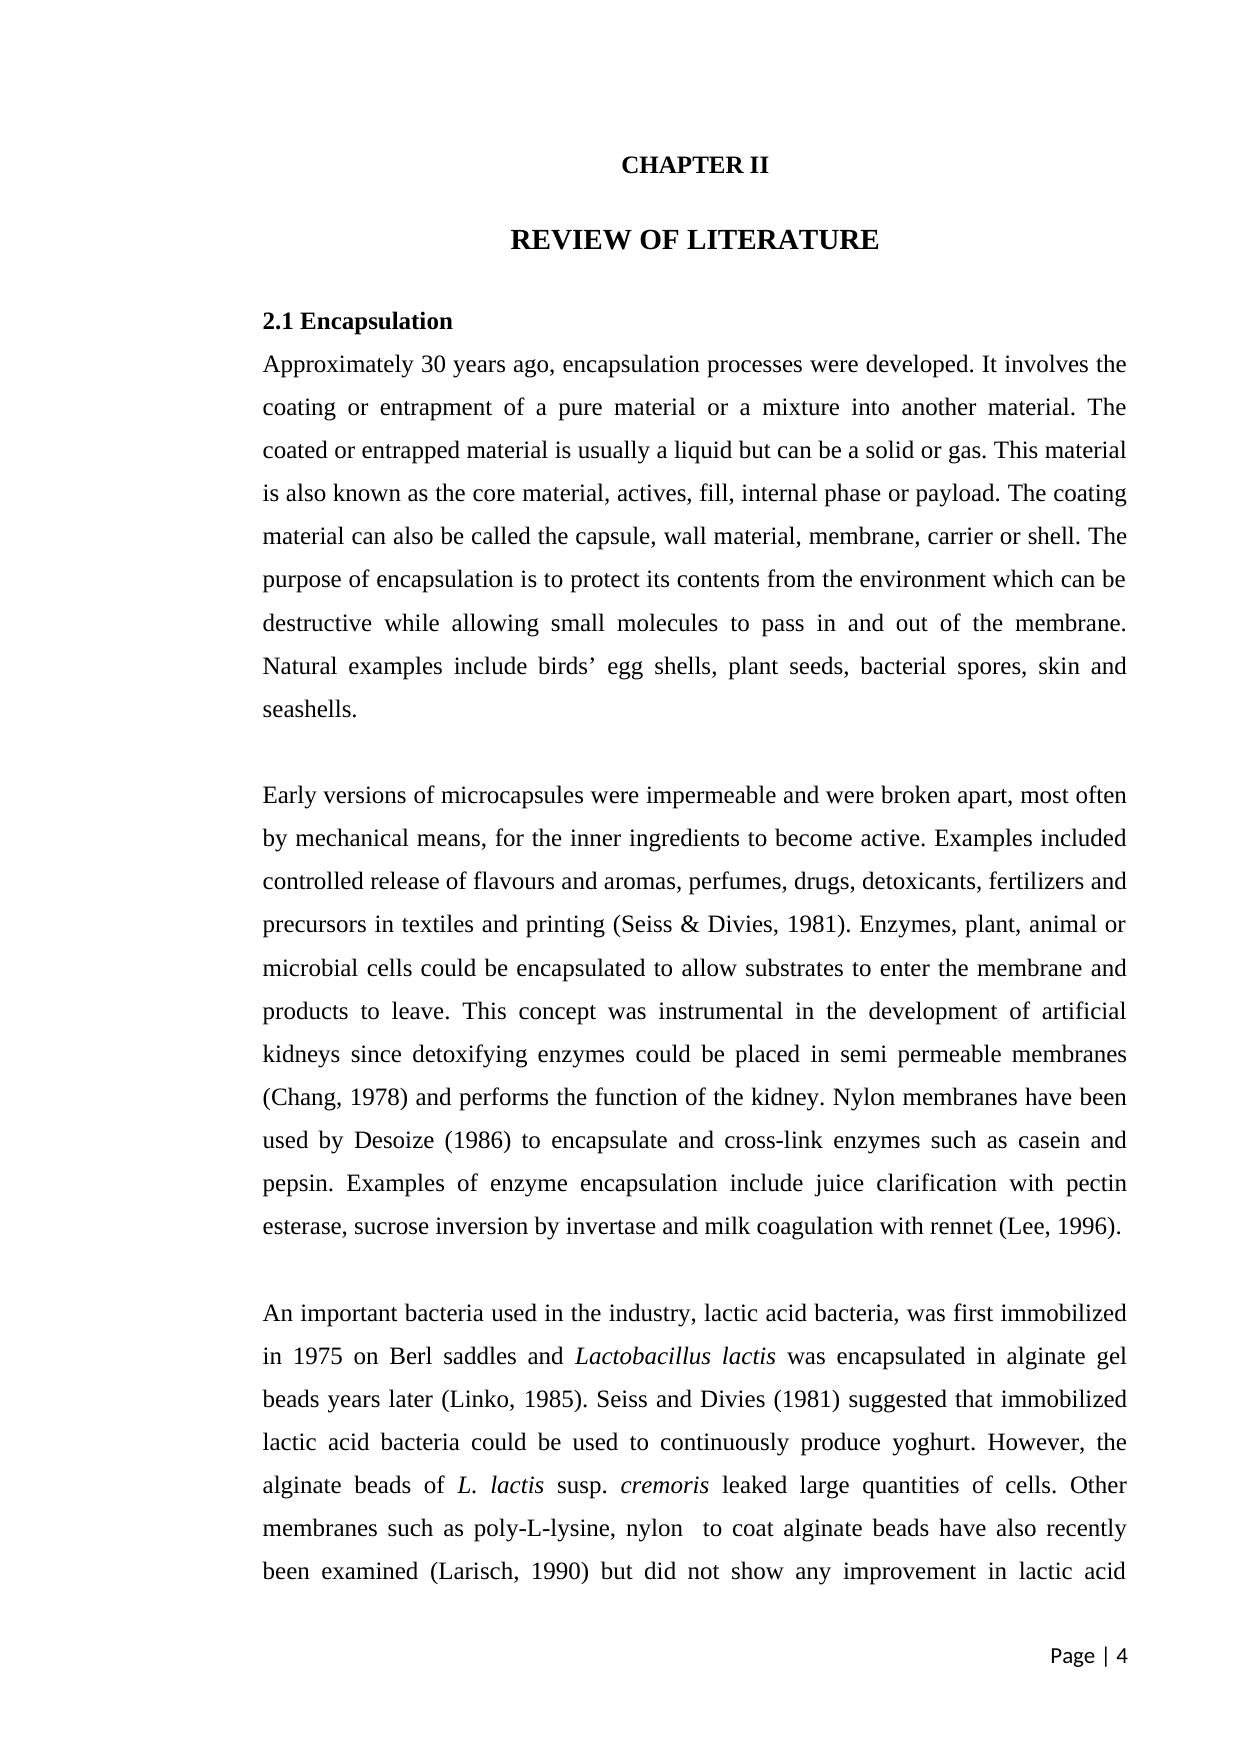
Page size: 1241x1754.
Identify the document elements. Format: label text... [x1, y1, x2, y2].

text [262, 1298, 1128, 1585]
text CHAPTER II [262, 150, 1128, 179]
text Approximately 30 years ago, encapsulation processes were developed. It involves the coating or entrapment of a pure material or a mixture into another material. The coated or entrapped material is usually a liquid but can be a solid or gas. This material is also known as the core material, actives, fill, internal phase or payload. The coating material can also be called the capsule, wall material, membrane, carrier or shell. The purpose of encapsulation is to protect its contents from the environment which can be destructive while allowing small molecules to pass in and out of the membrane. Natural examples include birds’ egg shells, plant seeds, bacterial spores, skin and seashells. [262, 349, 1128, 723]
text Early versions of microcapsules were impermeable and were broken apart, most often by mechanical means, for the inner ingredients to become active. Examples included controlled release of flavours and aromas, perfumes, drugs, detoxicants, fertilizers and precursors in textiles and printing (Seiss & Divies, 1981). Enzymes, plant, animal or microbial cells could be encapsulated to allow substrates to enter the membrane and products to leave. This concept was instrumental in the development of artificial kidneys since detoxifying enzymes could be placed in semi permeable membranes (Chang, 1978) and performs the function of the kidney. Nylon membranes have been used by Desoize (1986) to encapsulate and cross-link enzymes such as casein and pepsin. Examples of enzyme encapsulation include juice clarification with pectin esterase, sucrose inversion by invertase and milk coagulation with rennet (Lee, 1996). [262, 780, 1128, 1240]
text 2.1 Encapsulation [262, 306, 1128, 334]
text REVIEW OF LITERATURE [262, 222, 1128, 255]
